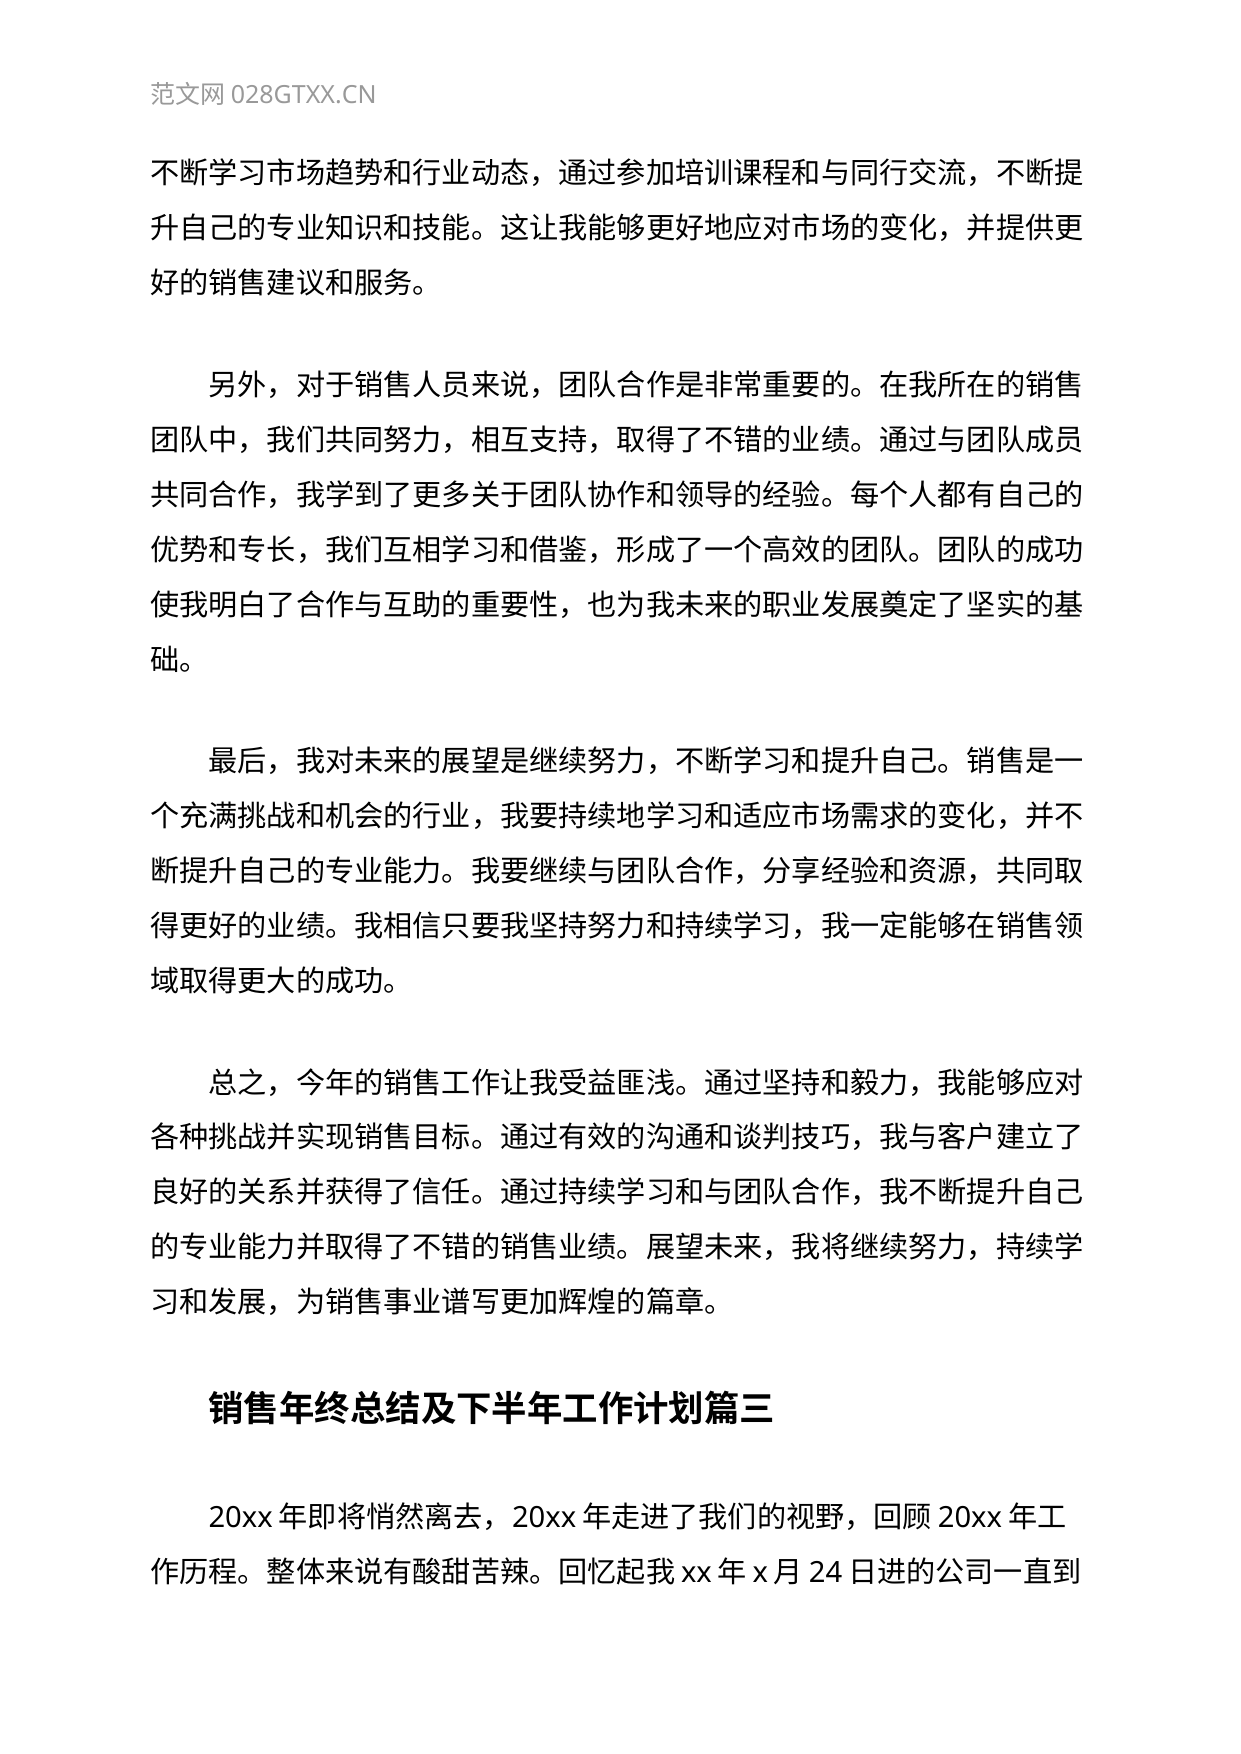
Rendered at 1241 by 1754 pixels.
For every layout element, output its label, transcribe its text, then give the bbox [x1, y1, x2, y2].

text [150, 150, 1090, 302]
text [150, 1494, 1090, 1591]
text 销售年终总结及下半年工作计划篇三 [150, 1381, 1090, 1432]
text 最后，我对未来的展望是继续努力，不断学习和提升自己。销售是一个充满挑战和机会的行业，我要持续地学习和适应市场需求的变化，并不断提升自己的专业能力。我要继续与团队合作，分享经验和资源，共同取得更好的业绩。我相信只要我坚持努力和持续学习，我一定能够在销售领域取得更大的成功。 [150, 738, 1090, 1000]
text 另外，对于销售人员来说，团队合作是非常重要的。在我所在的销售团队中，我们共同努力，相互支持，取得了不错的业绩。通过与团队成员共同合作，我学到了更多关于团队协作和领导的经验。每个人都有自己的优势和专长，我们互相学习和借鉴，形成了一个高效的团队。团队的成功使我明白了合作与互助的重要性，也为我未来的职业发展奠定了坚实的基础。 [150, 362, 1090, 678]
text 总之，今年的销售工作让我受益匪浅。通过坚持和毅力，我能够应对各种挑战并实现销售目标。通过有效的沟通和谈判技巧，我与客户建立了良好的关系并获得了信任。通过持续学习和与团队合作，我不断提升自己的专业能力并取得了不错的销售业绩。展望未来，我将继续努力，持续学习和发展，为销售事业谱写更加辉煌的篇章。 [150, 1059, 1090, 1321]
